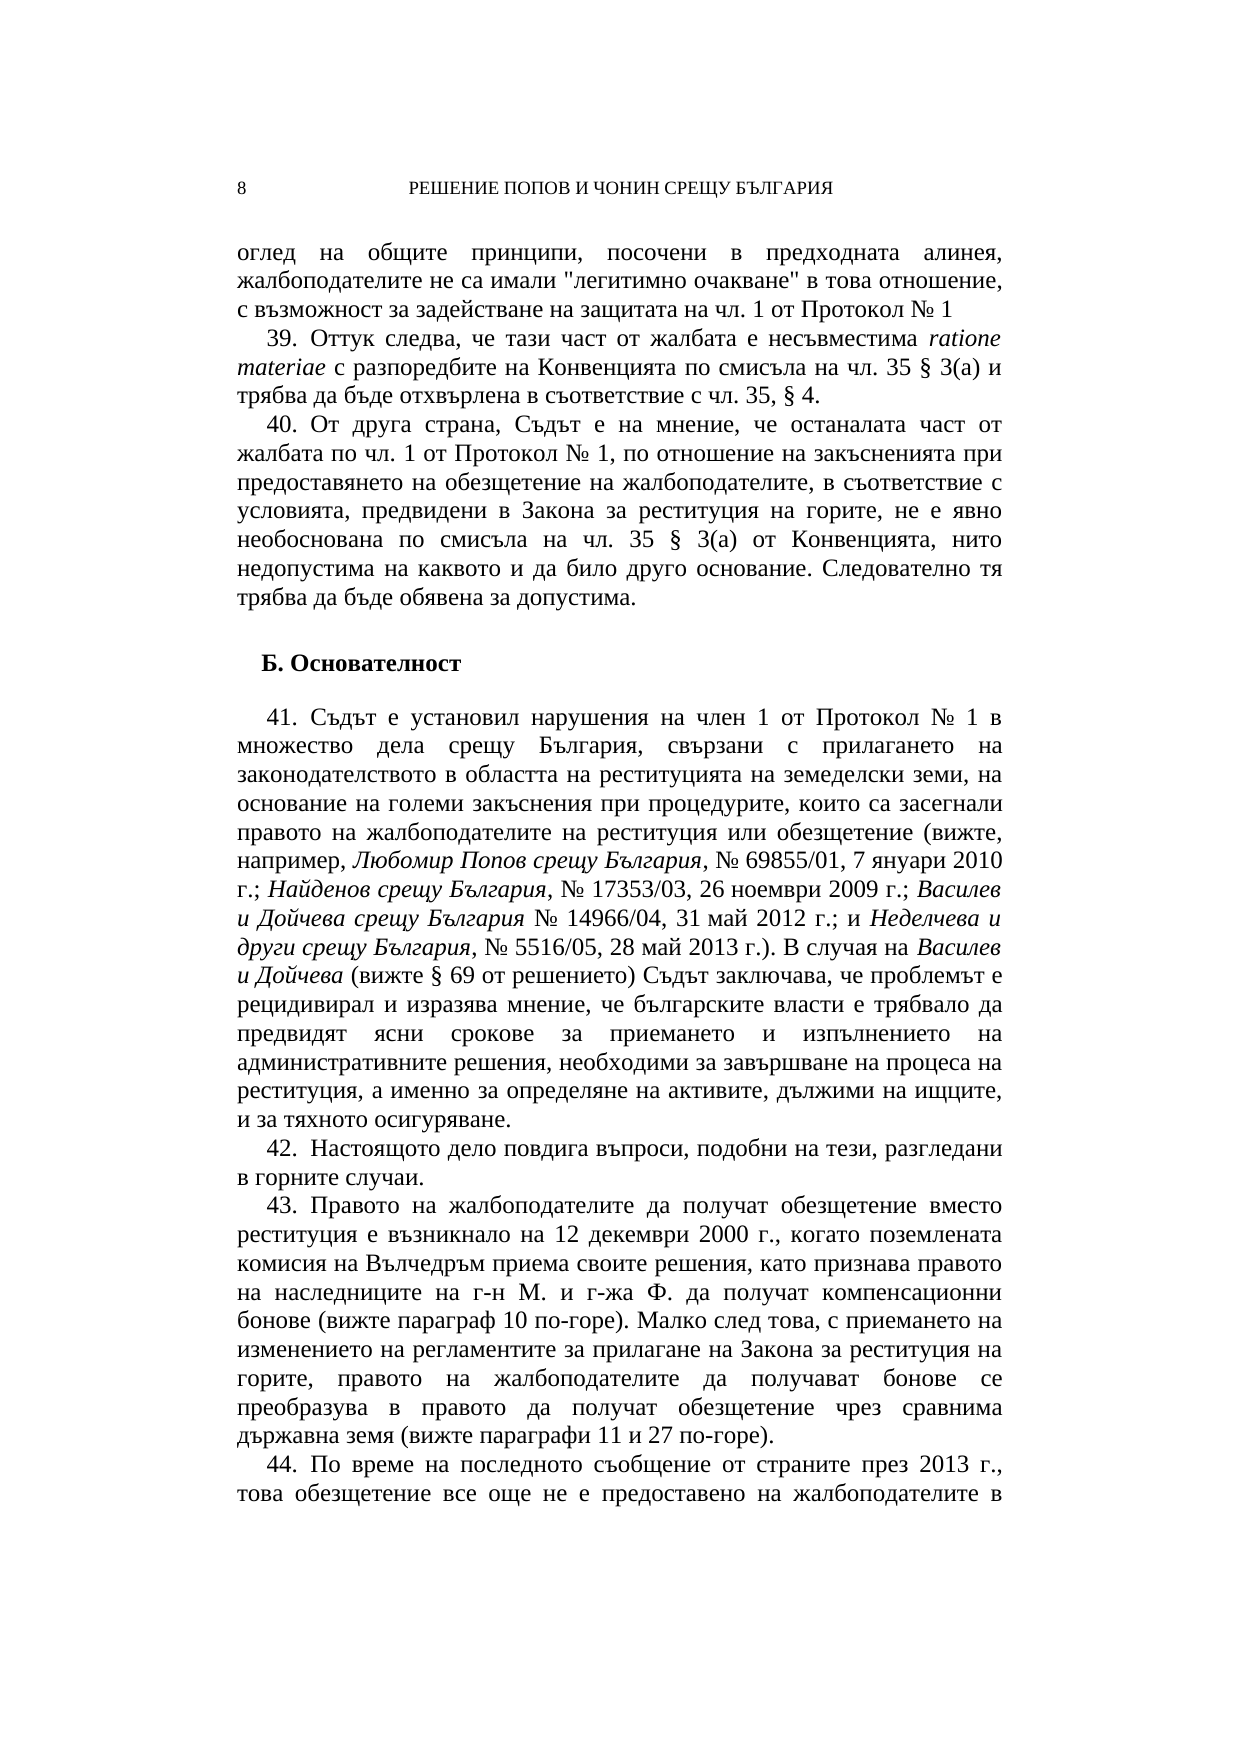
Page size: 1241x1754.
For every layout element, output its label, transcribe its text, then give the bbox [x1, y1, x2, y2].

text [237, 1449, 1003, 1507]
text 40. От друга страна, Съдът е на мнение, че останалата част от жалбата по чл. 1 от Протокол № 1, по отношение на закъсненията при предоставянето на обезщетение на жалбоподателите, в съответствие с условията, предвидени в Закона за реституция на горите, не е явно необоснована по смисъла на чл. 35 § 3(а) от Конвенцията, нито недопустима на каквото и да било друго основание. Следователно тя трябва да бъде обявена за допустима. [237, 409, 1003, 611]
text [237, 237, 1003, 323]
subtitle Б. Основателност [261, 648, 1003, 677]
text 41. Съдът е установил нарушения на член 1 от Протокол № 1 в множество дела срещу България, свързани с прилагането на законодателството в областта на реституцията на земеделски земи, на основание на големи закъснения при процедурите, които са засегнали правото на жалбоподателите на реституция или обезщетение (вижте, например, Любомир Попов срещу България, № 69855/01, 7 януари 2010 г.; Найденов срещу България, № 17353/03, 26 ноември 2009 г.; Василев и Дойчева срещу България № 14966/04, 31 май 2012 г.; и Неделчева и други срещу България, № 5516/05, 28 май 2013 г.). В случая на Василев и Дойчева (вижте § 69 от решението) Съдът заключава, че проблемът е рецидивирал и изразява мнение, че българските власти е трябвало да предвидят ясни срокове за приемането и изпълнението на административните решения, необходими за завършване на процеса на реституция, а именно за определяне на активите, дължими на ищците, и за тяхното осигуряване. [237, 702, 1003, 1133]
